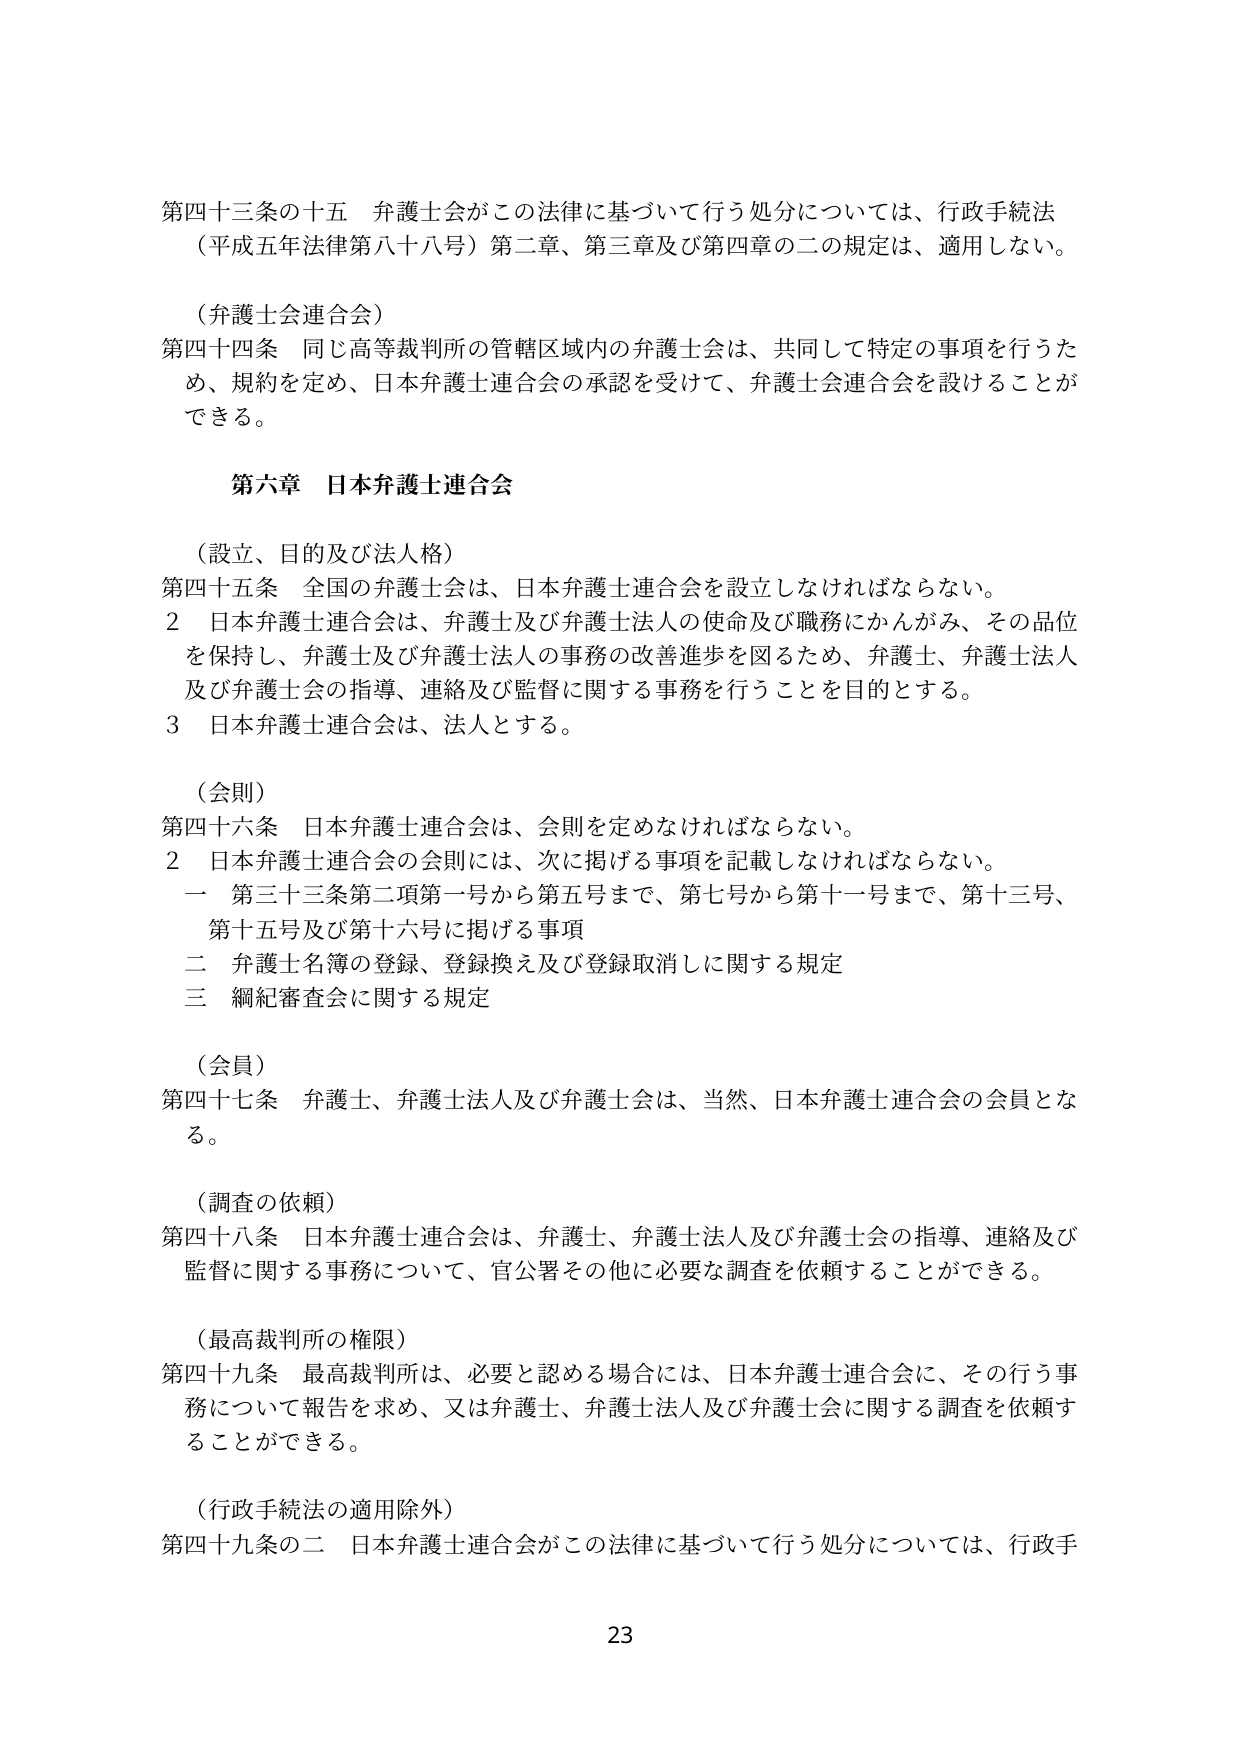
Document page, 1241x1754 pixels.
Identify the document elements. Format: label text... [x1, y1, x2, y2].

text ２ 日本弁護士連合会は、弁護士及び弁護士法人の使命及び職務にかんがみ、その品位を保持し、弁護士及び弁護士法人の事務の改善進歩を図るため、弁護士、弁護士法人及び弁護士会の指導、連絡及び監督に関する事務を行うことを目的とする。 [161, 604, 1079, 706]
text 三 綱紀審査会に関する規定 [184, 979, 1079, 1014]
text （調査の依頼） [184, 1184, 1079, 1219]
text 第四十四条 同じ高等裁判所の管轄区域内の弁護士会は、共同して特定の事項を行うため、規約を定め、日本弁護士連合会の承認を受けて、弁護士会連合会を設けることができる。 [161, 330, 1079, 433]
text 第六章 日本弁護士連合会 [230, 467, 1079, 501]
text 二 弁護士名簿の登録、登録換え及び登録取消しに関する規定 [184, 945, 1079, 979]
text （会則） [184, 774, 1079, 809]
text 第四十八条 日本弁護士連合会は、弁護士、弁護士法人及び弁護士会の指導、連絡及び監督に関する事務について、官公署その他に必要な調査を依頼することができる。 [161, 1219, 1079, 1287]
text 第四十七条 弁護士、弁護士法人及び弁護士会は、当然、日本弁護士連合会の会員となる。 [161, 1082, 1079, 1150]
text 第四十六条 日本弁護士連合会は、会則を定めなければならない。 [161, 809, 1079, 843]
text 第四十五条 全国の弁護士会は、日本弁護士連合会を設立しなければならない。 [161, 569, 1079, 604]
text ２ 日本弁護士連合会の会則には、次に掲げる事項を記載しなければならない。 [161, 843, 1079, 877]
text 第四十三条の十五 弁護士会がこの法律に基づいて行う処分については、行政手続法（平成五年法律第八十八号）第二章、第三章及び第四章の二の規定は、適用しない。 [161, 194, 1079, 262]
text 一 第三十三条第二項第一号から第五号まで、第七号から第十一号まで、第十三号、第十五号及び第十六号に掲げる事項 [184, 877, 1079, 945]
text （会員） [184, 1048, 1079, 1082]
text ３ 日本弁護士連合会は、法人とする。 [161, 706, 1079, 740]
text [161, 1526, 1079, 1560]
text （最高裁判所の権限） [184, 1321, 1079, 1355]
text 第四十九条 最高裁判所は、必要と認める場合には、日本弁護士連合会に、その行う事務について報告を求め、又は弁護士、弁護士法人及び弁護士会に関する調査を依頼することができる。 [161, 1355, 1079, 1458]
text （設立、目的及び法人格） [184, 535, 1079, 569]
text （弁護士会連合会） [184, 296, 1079, 330]
text （行政手続法の適用除外） [184, 1492, 1079, 1526]
